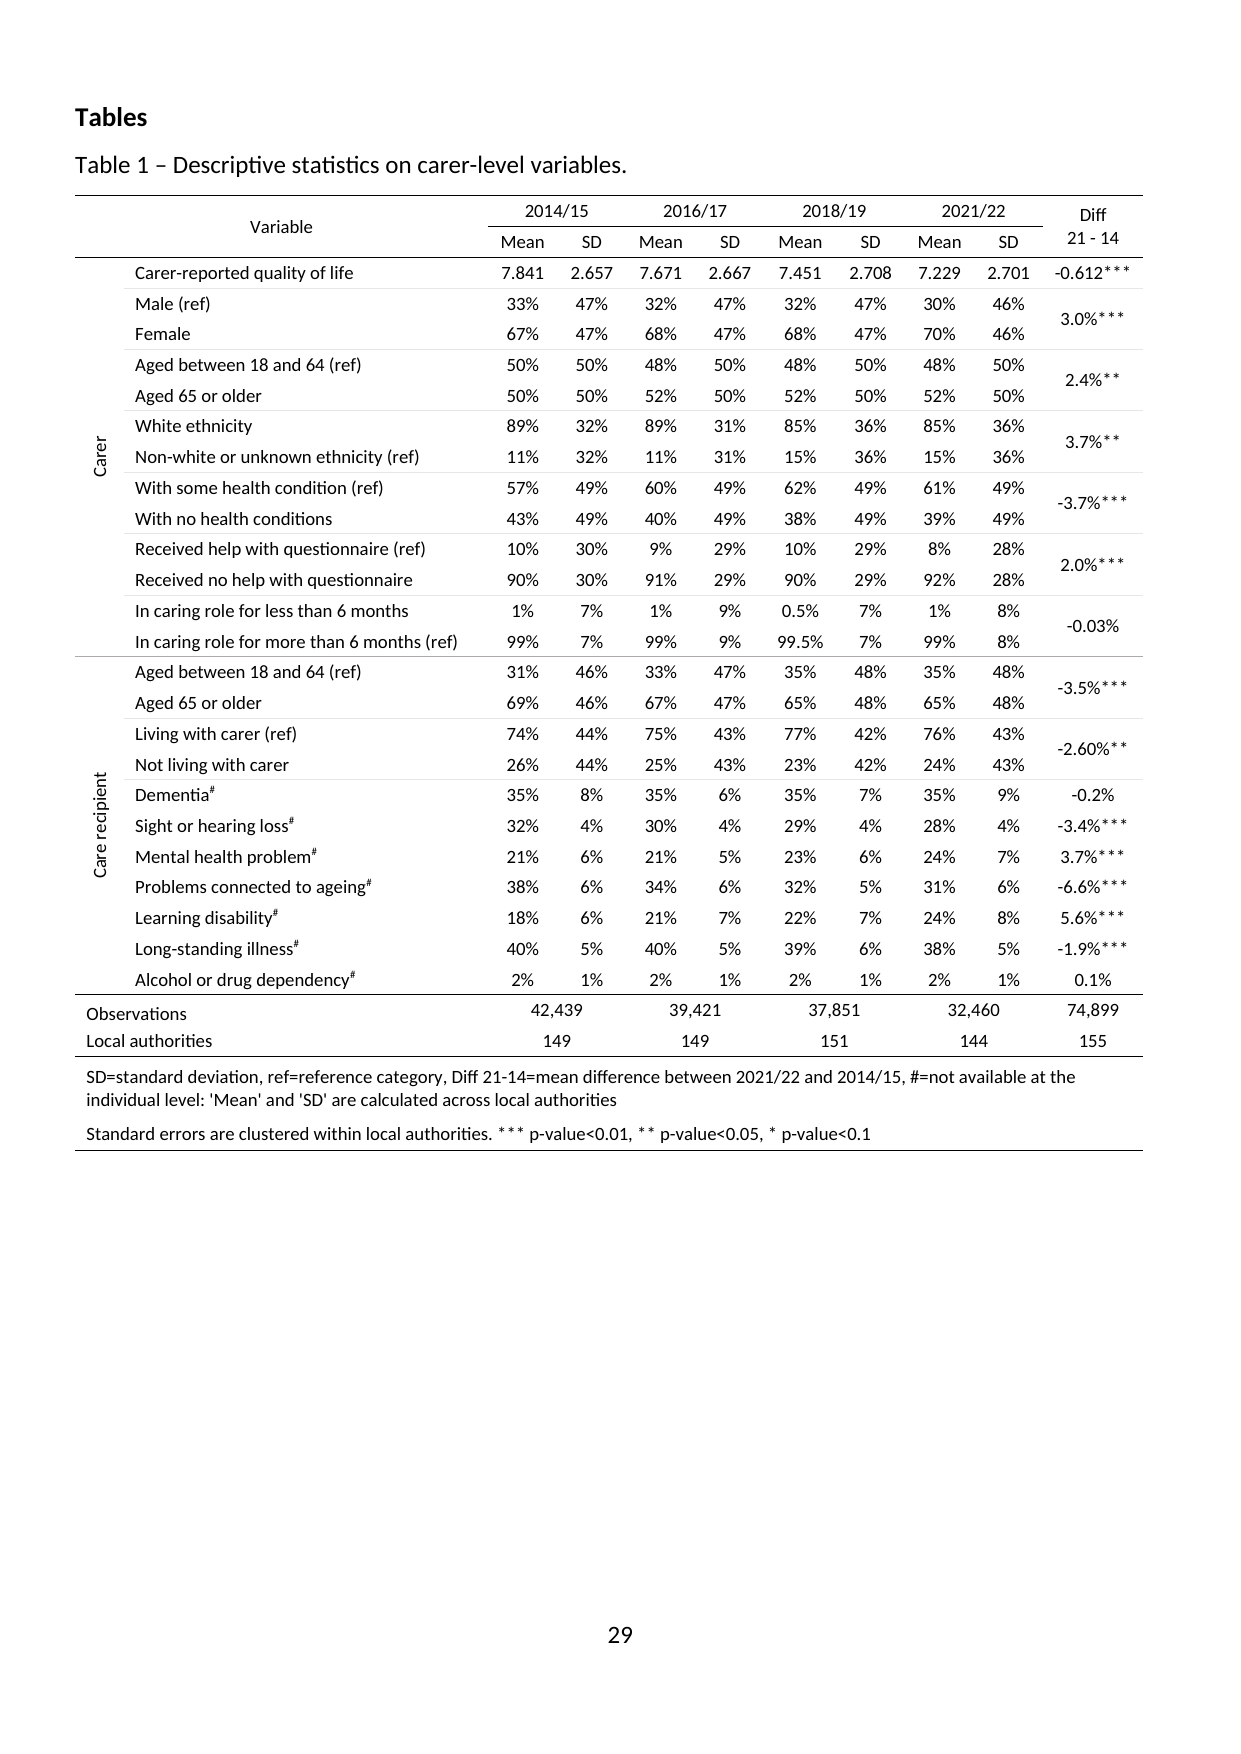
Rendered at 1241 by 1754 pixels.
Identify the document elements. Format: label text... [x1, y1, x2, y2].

table_cell 1% [626, 596, 695, 625]
table_cell 48% [836, 657, 904, 687]
table_cell 2.4%** [1043, 350, 1143, 410]
table_cell 38% [905, 933, 974, 963]
table_cell 90% [764, 564, 836, 595]
table_cell 43% [695, 719, 764, 748]
table_cell In caring role for more than 6 months (ref) [124, 625, 488, 656]
table_cell Aged between 18 and 64 (ref) [124, 350, 488, 379]
table_cell 1% [974, 964, 1043, 994]
table_cell Alcohol or drug dependency# [124, 964, 488, 994]
table_cell 31% [905, 871, 974, 902]
table_cell 1% [836, 964, 904, 994]
table_cell 28% [974, 564, 1043, 595]
table_cell 15% [905, 441, 974, 472]
table_cell 50% [558, 380, 626, 410]
table_cell 149 [626, 1025, 764, 1056]
table_cell 7.229 [905, 258, 974, 287]
table_cell 7% [558, 596, 626, 625]
table_cell Mean [626, 227, 695, 257]
table_cell 30% [905, 289, 974, 318]
table_cell 77% [764, 719, 836, 748]
table_cell 36% [836, 411, 904, 441]
table_cell 42,439 [488, 995, 626, 1025]
table_cell 50% [836, 380, 904, 410]
table_cell 8% [905, 534, 974, 564]
table_cell 47% [695, 318, 764, 349]
table_cell 4% [558, 810, 626, 841]
table_cell 50% [836, 350, 904, 379]
table_cell 8% [558, 780, 626, 810]
table_cell 4% [695, 810, 764, 841]
table_cell -3.4%*** [1043, 810, 1143, 841]
table_cell 48% [836, 687, 904, 718]
table_cell 32% [488, 810, 557, 841]
table_cell 3.7%*** [1043, 841, 1143, 871]
table_cell -0.612*** [1043, 258, 1143, 287]
table_cell 7% [836, 625, 904, 656]
table_cell 2.667 [695, 258, 764, 287]
table_cell 7% [558, 625, 626, 656]
table_cell 6% [558, 841, 626, 871]
table_cell 50% [695, 350, 764, 379]
table_cell 2% [905, 964, 974, 994]
table_cell 43% [488, 503, 557, 533]
table_cell 0.1% [1043, 964, 1143, 994]
table_cell 0.5% [764, 596, 836, 625]
table_cell 3.7%** [1043, 411, 1143, 472]
table_cell 6% [836, 841, 904, 871]
table_cell SD=standard deviation, ref=reference category, Diff 21-14=mean difference between 2021/22 and 2014/15, #=not available at the individual level: 'Mean' and 'SD' are calculated across local authorities [75, 1057, 1143, 1119]
table_cell 8% [974, 596, 1043, 625]
table_cell 21% [488, 841, 557, 871]
table_cell 6% [558, 902, 626, 933]
table_cell White ethnicity [124, 411, 488, 441]
table_cell 89% [488, 411, 557, 441]
table_cell 24% [905, 841, 974, 871]
table_cell Male (ref) [124, 289, 488, 318]
table_cell 49% [836, 503, 904, 533]
table_cell 46% [974, 318, 1043, 349]
table_cell 52% [626, 380, 695, 410]
table_cell 7% [836, 780, 904, 810]
table_cell 39% [905, 503, 974, 533]
table_cell 32% [558, 441, 626, 472]
table_cell With some health condition (ref) [124, 473, 488, 502]
table_cell Mean [764, 227, 836, 257]
table_cell 48% [905, 350, 974, 379]
table_cell Mean [905, 227, 974, 257]
table_header 2018/19 [764, 196, 904, 226]
table_cell 49% [695, 503, 764, 533]
subtitle Tables [75, 100, 1165, 133]
table_cell 46% [558, 657, 626, 687]
table_cell 29% [836, 534, 904, 564]
table_cell 39% [764, 933, 836, 963]
table_cell 8% [974, 625, 1043, 656]
table_cell 42% [836, 748, 904, 779]
table_cell 57% [488, 473, 557, 502]
table_cell With no health conditions [124, 503, 488, 533]
table_cell 49% [695, 473, 764, 502]
table_cell 15% [764, 441, 836, 472]
table_cell 48% [974, 657, 1043, 687]
table_cell 29% [695, 534, 764, 564]
table_cell 43% [695, 748, 764, 779]
table_cell 32% [558, 411, 626, 441]
table_cell Learning disability# [124, 902, 488, 933]
table_cell 67% [626, 687, 695, 718]
table_cell 36% [836, 441, 904, 472]
table_cell Aged 65 or older [124, 380, 488, 410]
table_cell 70% [905, 318, 974, 349]
table_cell 2.0%*** [1043, 534, 1143, 595]
table_cell 48% [626, 350, 695, 379]
table_cell 49% [836, 473, 904, 502]
table_cell 42% [836, 719, 904, 748]
table_cell 47% [836, 289, 904, 318]
table_cell 8% [974, 902, 1043, 933]
table_cell 9% [626, 534, 695, 564]
table_cell Non-white or unknown ethnicity (ref) [124, 441, 488, 472]
table_cell -0.03% [1043, 596, 1143, 656]
table_cell Aged 65 or older [124, 687, 488, 718]
table_cell SD [974, 227, 1043, 257]
table_cell 36% [974, 441, 1043, 472]
table_cell -0.2% [1043, 780, 1143, 810]
table_cell -2.60%** [1043, 719, 1143, 779]
table_cell 32,460 [905, 995, 1043, 1025]
table_cell Observations [75, 995, 488, 1025]
table_cell 99% [626, 625, 695, 656]
table_cell 31% [695, 411, 764, 441]
table_cell -3.5%*** [1043, 657, 1143, 718]
table_cell 35% [905, 657, 974, 687]
table_cell 47% [695, 289, 764, 318]
table_cell 9% [695, 596, 764, 625]
table_cell 6% [836, 933, 904, 963]
table_cell 2.708 [836, 258, 904, 287]
table_cell 7.841 [488, 258, 557, 287]
table_cell 35% [905, 780, 974, 810]
table_cell 52% [905, 380, 974, 410]
table_cell In caring role for less than 6 months [124, 596, 488, 625]
table_cell SD [836, 227, 904, 257]
table_cell 34% [626, 871, 695, 902]
table_cell SD [695, 227, 764, 257]
table_cell 33% [626, 657, 695, 687]
table_cell 69% [488, 687, 557, 718]
table_cell 7% [695, 902, 764, 933]
table_cell 1% [695, 964, 764, 994]
table_cell 61% [905, 473, 974, 502]
table_cell -3.7%*** [1043, 473, 1143, 533]
table_cell 74% [488, 719, 557, 748]
table_cell Carer-reported quality of life [124, 258, 488, 287]
table_cell 26% [488, 748, 557, 779]
table_cell 9% [974, 780, 1043, 810]
table_cell 47% [695, 657, 764, 687]
table_cell 38% [488, 871, 557, 902]
table_cell 35% [764, 657, 836, 687]
table_cell 28% [905, 810, 974, 841]
table_cell Standard errors are clustered within local authorities. *** p-value<0.01, ** p-value<0.05, * p-value<0.1 [75, 1119, 1143, 1149]
table_cell 43% [974, 719, 1043, 748]
table_cell 48% [974, 687, 1043, 718]
table_cell Sight or hearing loss# [124, 810, 488, 841]
table_cell 144 [905, 1025, 1043, 1056]
table_cell 68% [764, 318, 836, 349]
table_cell 47% [836, 318, 904, 349]
table_cell Received no help with questionnaire [124, 564, 488, 595]
table_cell 11% [488, 441, 557, 472]
table_cell 23% [764, 748, 836, 779]
table_cell 68% [626, 318, 695, 349]
table_cell 62% [764, 473, 836, 502]
table_cell 29% [836, 564, 904, 595]
table_cell 6% [695, 780, 764, 810]
table_cell Long-standing illness# [124, 933, 488, 963]
table_cell 75% [626, 719, 695, 748]
table_cell 37,851 [764, 995, 904, 1025]
table_cell 6% [695, 871, 764, 902]
table_cell 7.671 [626, 258, 695, 287]
table_cell 50% [558, 350, 626, 379]
text Table 1 – Descriptive statistics on carer-level variables. [75, 149, 1165, 180]
table_cell 5% [695, 933, 764, 963]
table_cell 65% [905, 687, 974, 718]
table_cell 31% [695, 441, 764, 472]
table_cell 2.657 [558, 258, 626, 287]
table_cell 50% [974, 350, 1043, 379]
table_cell 76% [905, 719, 974, 748]
table_cell 50% [695, 380, 764, 410]
table_cell 46% [558, 687, 626, 718]
table_cell Not living with carer [124, 748, 488, 779]
table_cell 44% [558, 748, 626, 779]
table_cell 25% [626, 748, 695, 779]
table_cell 31% [488, 657, 557, 687]
table_cell 43% [974, 748, 1043, 779]
table_cell 23% [764, 841, 836, 871]
table_cell 32% [626, 289, 695, 318]
table_cell 35% [626, 780, 695, 810]
table_cell 11% [626, 441, 695, 472]
table_cell Aged between 18 and 64 (ref) [124, 657, 488, 687]
table_cell 47% [558, 289, 626, 318]
table_cell 2.701 [974, 258, 1043, 287]
table_cell SD [558, 227, 626, 257]
table_cell Local authorities [75, 1025, 488, 1056]
table_cell 7.451 [764, 258, 836, 287]
table_cell 32% [764, 289, 836, 318]
table_cell 44% [558, 719, 626, 748]
table_cell 7% [974, 841, 1043, 871]
table_cell 50% [488, 380, 557, 410]
table_cell 99.5% [764, 625, 836, 656]
table_cell 30% [558, 534, 626, 564]
table_cell 33% [488, 289, 557, 318]
table_cell -6.6%*** [1043, 871, 1143, 902]
table_cell 40% [488, 933, 557, 963]
table_cell 40% [626, 503, 695, 533]
table_cell 24% [905, 902, 974, 933]
table_cell 52% [764, 380, 836, 410]
table_cell 50% [974, 380, 1043, 410]
table_cell 49% [558, 473, 626, 502]
table_cell 155 [1043, 1025, 1143, 1056]
table_cell 99% [905, 625, 974, 656]
table_cell 4% [974, 810, 1043, 841]
table_cell 39,421 [626, 995, 764, 1025]
table_cell 5% [836, 871, 904, 902]
table_cell 2% [626, 964, 695, 994]
table_cell 92% [905, 564, 974, 595]
table_cell 47% [695, 687, 764, 718]
table_cell 48% [764, 350, 836, 379]
table_cell 24% [905, 748, 974, 779]
table_cell 2% [488, 964, 557, 994]
table_cell 40% [626, 933, 695, 963]
table_cell 30% [626, 810, 695, 841]
table_cell Female [124, 318, 488, 349]
table_cell 10% [488, 534, 557, 564]
table_cell 22% [764, 902, 836, 933]
table_cell Living with carer (ref) [124, 719, 488, 748]
table_cell 151 [764, 1025, 904, 1056]
table_cell 10% [764, 534, 836, 564]
table_cell 89% [626, 411, 695, 441]
table_cell 5% [974, 933, 1043, 963]
table_cell 149 [488, 1025, 626, 1056]
table_cell 85% [905, 411, 974, 441]
table_cell 46% [974, 289, 1043, 318]
table_cell 5% [695, 841, 764, 871]
table_cell 47% [558, 318, 626, 349]
table_cell 30% [558, 564, 626, 595]
table_cell 1% [488, 596, 557, 625]
table_cell 38% [764, 503, 836, 533]
table_header 2021/22 [905, 196, 1043, 226]
table_header Diff 21 - 14 [1043, 196, 1143, 257]
table_cell 21% [626, 841, 695, 871]
table_cell 6% [558, 871, 626, 902]
table_header Variable [75, 196, 488, 257]
table_cell 65% [764, 687, 836, 718]
table_cell 91% [626, 564, 695, 595]
table_cell 90% [488, 564, 557, 595]
table_cell 18% [488, 902, 557, 933]
table_cell 29% [695, 564, 764, 595]
table_cell Mean [488, 227, 557, 257]
table_cell 21% [626, 902, 695, 933]
table_cell 49% [974, 473, 1043, 502]
table_cell 50% [488, 350, 557, 379]
table_cell 9% [695, 625, 764, 656]
table_cell 4% [836, 810, 904, 841]
table_cell 5% [558, 933, 626, 963]
table_header 2016/17 [626, 196, 764, 226]
table_cell 29% [764, 810, 836, 841]
table_cell Mental health problem# [124, 841, 488, 871]
table_cell 67% [488, 318, 557, 349]
table_cell 36% [974, 411, 1043, 441]
table_cell 2% [764, 964, 836, 994]
table_header 2014/15 [488, 196, 626, 226]
table_cell Carer [75, 258, 124, 656]
table_cell Problems connected to ageing# [124, 871, 488, 902]
table_cell 49% [974, 503, 1043, 533]
table_cell 28% [974, 534, 1043, 564]
table_cell 7% [836, 596, 904, 625]
table_cell Received help with questionnaire (ref) [124, 534, 488, 564]
table_cell 6% [974, 871, 1043, 902]
table_cell 74,899 [1043, 995, 1143, 1025]
table_cell -1.9%*** [1043, 933, 1143, 963]
table_cell 1% [905, 596, 974, 625]
table_cell 49% [558, 503, 626, 533]
table_cell 35% [764, 780, 836, 810]
table_cell 99% [488, 625, 557, 656]
table_cell 85% [764, 411, 836, 441]
table_cell 35% [488, 780, 557, 810]
table_cell 1% [558, 964, 626, 994]
table_cell 60% [626, 473, 695, 502]
table_cell 5.6%*** [1043, 902, 1143, 933]
table_cell 7% [836, 902, 904, 933]
table_cell Dementia# [124, 780, 488, 810]
table_cell 3.0%*** [1043, 289, 1143, 349]
table_cell Care recipient [75, 657, 124, 994]
table_cell 32% [764, 871, 836, 902]
